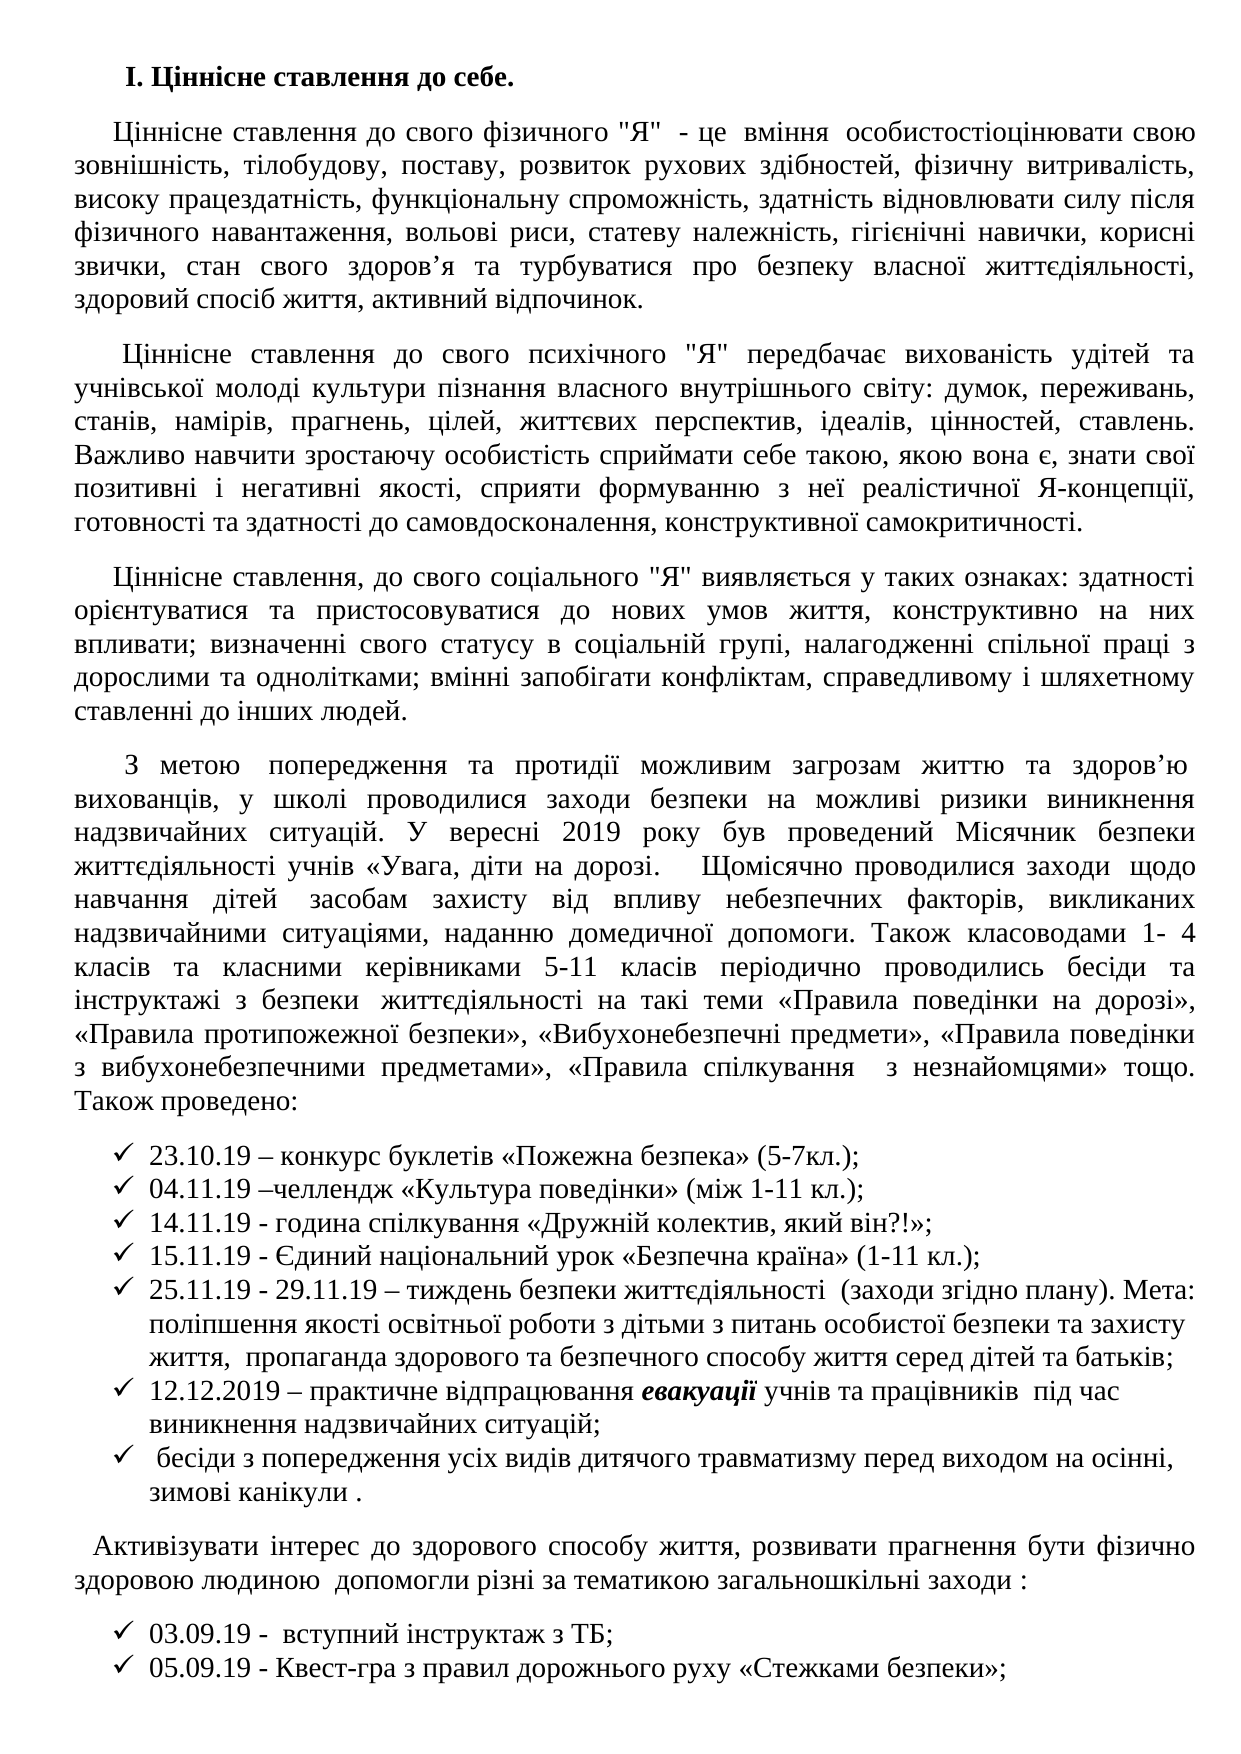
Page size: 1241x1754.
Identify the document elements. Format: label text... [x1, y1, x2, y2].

text Ціннісне ставлення, до свого соціального "Я" виявляється у таких ознаках: здатності орієнтуватися та пристосовуватися до нових умов життя, конструктивно на них впливати; визначенні свого статусу в соціальній групі, налагодженні спільної праці з дорослими та однолітками; вмінні запобігати конфліктам, справедливому і шляхетному ставленні до інших людей. [74, 559, 1196, 726]
list 14.11.19 - година спілкування «Дружній колектив, який він?!»; [111, 1205, 1196, 1238]
text Ціннісне ставлення до свого фізичного "Я" - це вміння особистостіоцінювати свою зовнішність, тілобудову, поставу, розвиток рухових здібностей, фізичну витривалість, високу працездатність, функціональну спроможність, здатність відновлювати силу після фізичного навантаження, вольові риси, статеву належність, гігієнічні навички, корисні звички, стан свого здоров’я та турбуватися про безпеку власної життєдіяльності, здоровий спосіб життя, активний відпочинок. [74, 114, 1196, 315]
text З метою попередження та протидії можливим загрозам життю та здоров’ю вихованців, у школі проводилися заходи безпеки на можливі ризики виникнення надзвичайних ситуацій. У вересні 2019 року був проведений Місячник безпеки життєдіяльності учнів «Увага, діти на дорозі. Щомісячно проводилися заходи щодо навчання дітей засобам захисту від впливу небезпечних факторів, викликаних надзвичайними ситуаціями, наданню домедичної допомоги. Також класоводами 1- 4 класів та класними керівниками 5-11 класів періодично проводились бесіди та інструктажі з безпеки життєдіяльності на такі теми «Правила поведінки на дорозі», «Правила протипожежної безпеки», «Вибухонебезпечні предмети», «Правила поведінки з вибухонебезпечними предметами», «Правила спілкування з незнайомцями» тощо. Також проведено: [74, 747, 1196, 1116]
list 23.10.19 – конкурс буклетів «Пожежна безпека» (5-7кл.); [111, 1138, 1196, 1171]
list 12.12.2019 – практичне відпрацювання евакуації учнів та працівників під час виникнення надзвичайних ситуацій; [111, 1373, 1196, 1440]
list 15.11.19 - Єдиний національний урок «Безпечна країна» (1-11 кл.); [111, 1238, 1196, 1272]
text І. Ціннісне ставлення до себе. [74, 59, 1196, 93]
list 04.11.19 –челлендж «Культура поведінки» (між 1-11 кл.); [111, 1171, 1196, 1205]
text Активізувати інтерес до здорового способу життя, розвивати прагнення бути фізично здоровою людиною допомогли різні за тематикою загальношкільні заходи : [74, 1528, 1196, 1596]
list 25.11.19 - 29.11.19 – тиждень безпеки життєдіяльності (заходи згідно плану). Мета: поліпшення якості освітньої роботи з дітьми з питань особистої безпеки та захисту життя, пропаганда здорового та безпечного способу життя серед дітей та батьків; [111, 1272, 1196, 1373]
list 05.09.19 - Квест-гра з правил дорожнього руху «Стежками безпеки»; [111, 1650, 1196, 1684]
list бесіди з попередження усіх видів дитячого травматизму перед виходом на осінні, зимові канікули . [111, 1440, 1196, 1507]
text Ціннісне ставлення до свого психічного "Я" передбачає вихованість удітей та учнівської молоді культури пізнання власного внутрішнього світу: думок, переживань, станів, намірів, прагнень, цілей, життєвих перспектив, ідеалів, цінностей, ставлень. Важливо навчити зростаючу особистість сприймати себе такою, якою вона є, знати свої позитивні і негативні якості, сприяти формуванню з неї реалістичної Я-концепції, готовності та здатності до самовдосконалення, конструктивної самокритичності. [74, 336, 1196, 537]
list 03.09.19 - вступний інструктаж з ТБ; [111, 1617, 1196, 1650]
